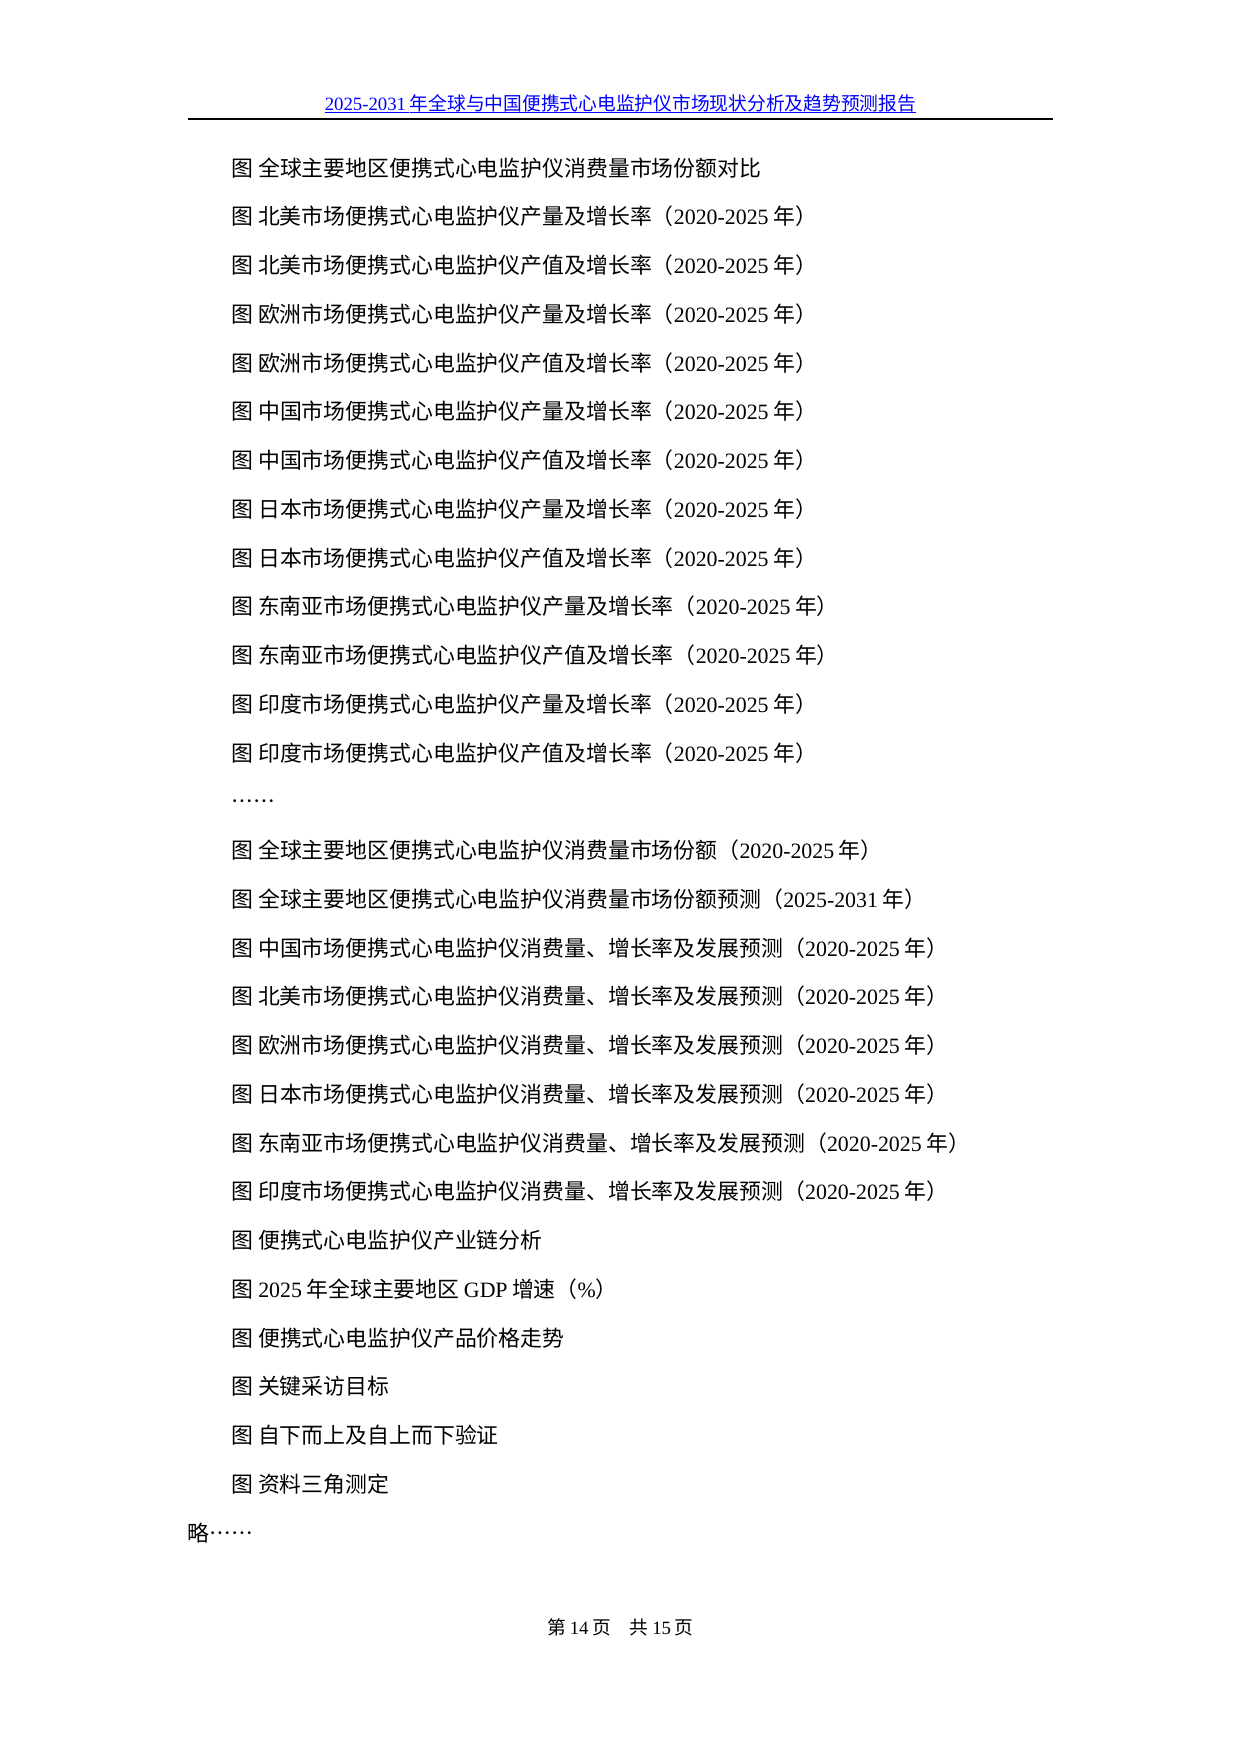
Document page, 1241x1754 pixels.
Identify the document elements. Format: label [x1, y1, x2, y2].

text [187, 150, 1053, 1548]
